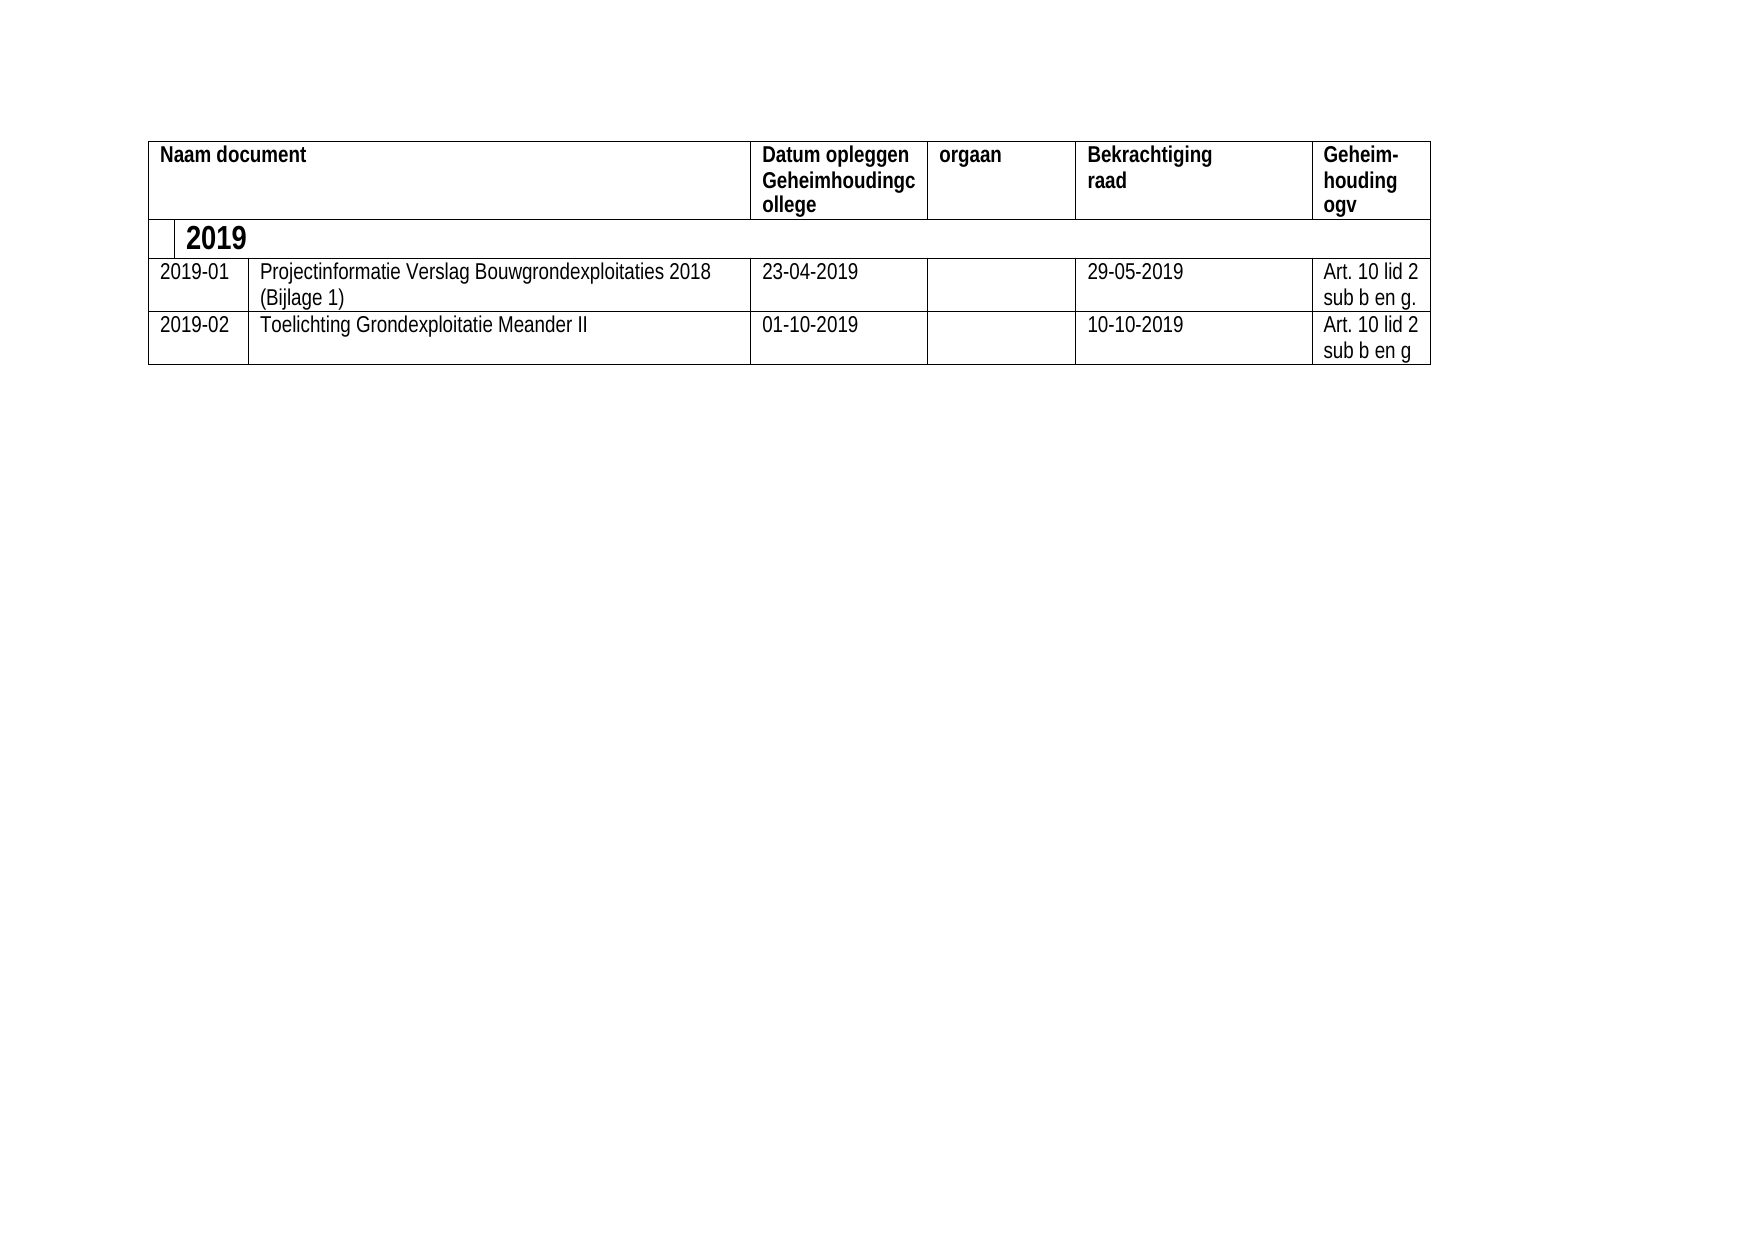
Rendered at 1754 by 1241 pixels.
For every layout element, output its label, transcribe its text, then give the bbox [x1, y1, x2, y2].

table_cell Projectinformatie Verslag Bouwgrondexploitaties 2018 (Bijlage 1) [249, 259, 750, 311]
table_cell [928, 259, 1075, 311]
table_cell 2019-02 [149, 312, 248, 364]
table_header Bekrachtiging raad [1076, 142, 1312, 219]
table_header Naam document [149, 142, 750, 219]
table_cell 2019 [175, 220, 1430, 257]
table_cell [149, 220, 174, 257]
table_cell 29-05-2019 [1076, 259, 1312, 311]
table_cell Art. 10 lid 2 sub b en g [1313, 312, 1430, 364]
table_header Geheim- houding ogv [1313, 142, 1430, 219]
table_cell 01-10-2019 [751, 312, 927, 364]
table_cell Art. 10 lid 2 sub b en g. [1313, 259, 1430, 311]
table_header orgaan [928, 142, 1075, 219]
table_header Datum opleggen Geheimhoudingc ollege [751, 142, 927, 219]
table_cell 23-04-2019 [751, 259, 927, 311]
table_cell 2019-01 [149, 259, 248, 311]
table_cell 10-10-2019 [1076, 312, 1312, 364]
table_cell [928, 312, 1075, 364]
table_cell Toelichting Grondexploitatie Meander II [249, 312, 750, 364]
